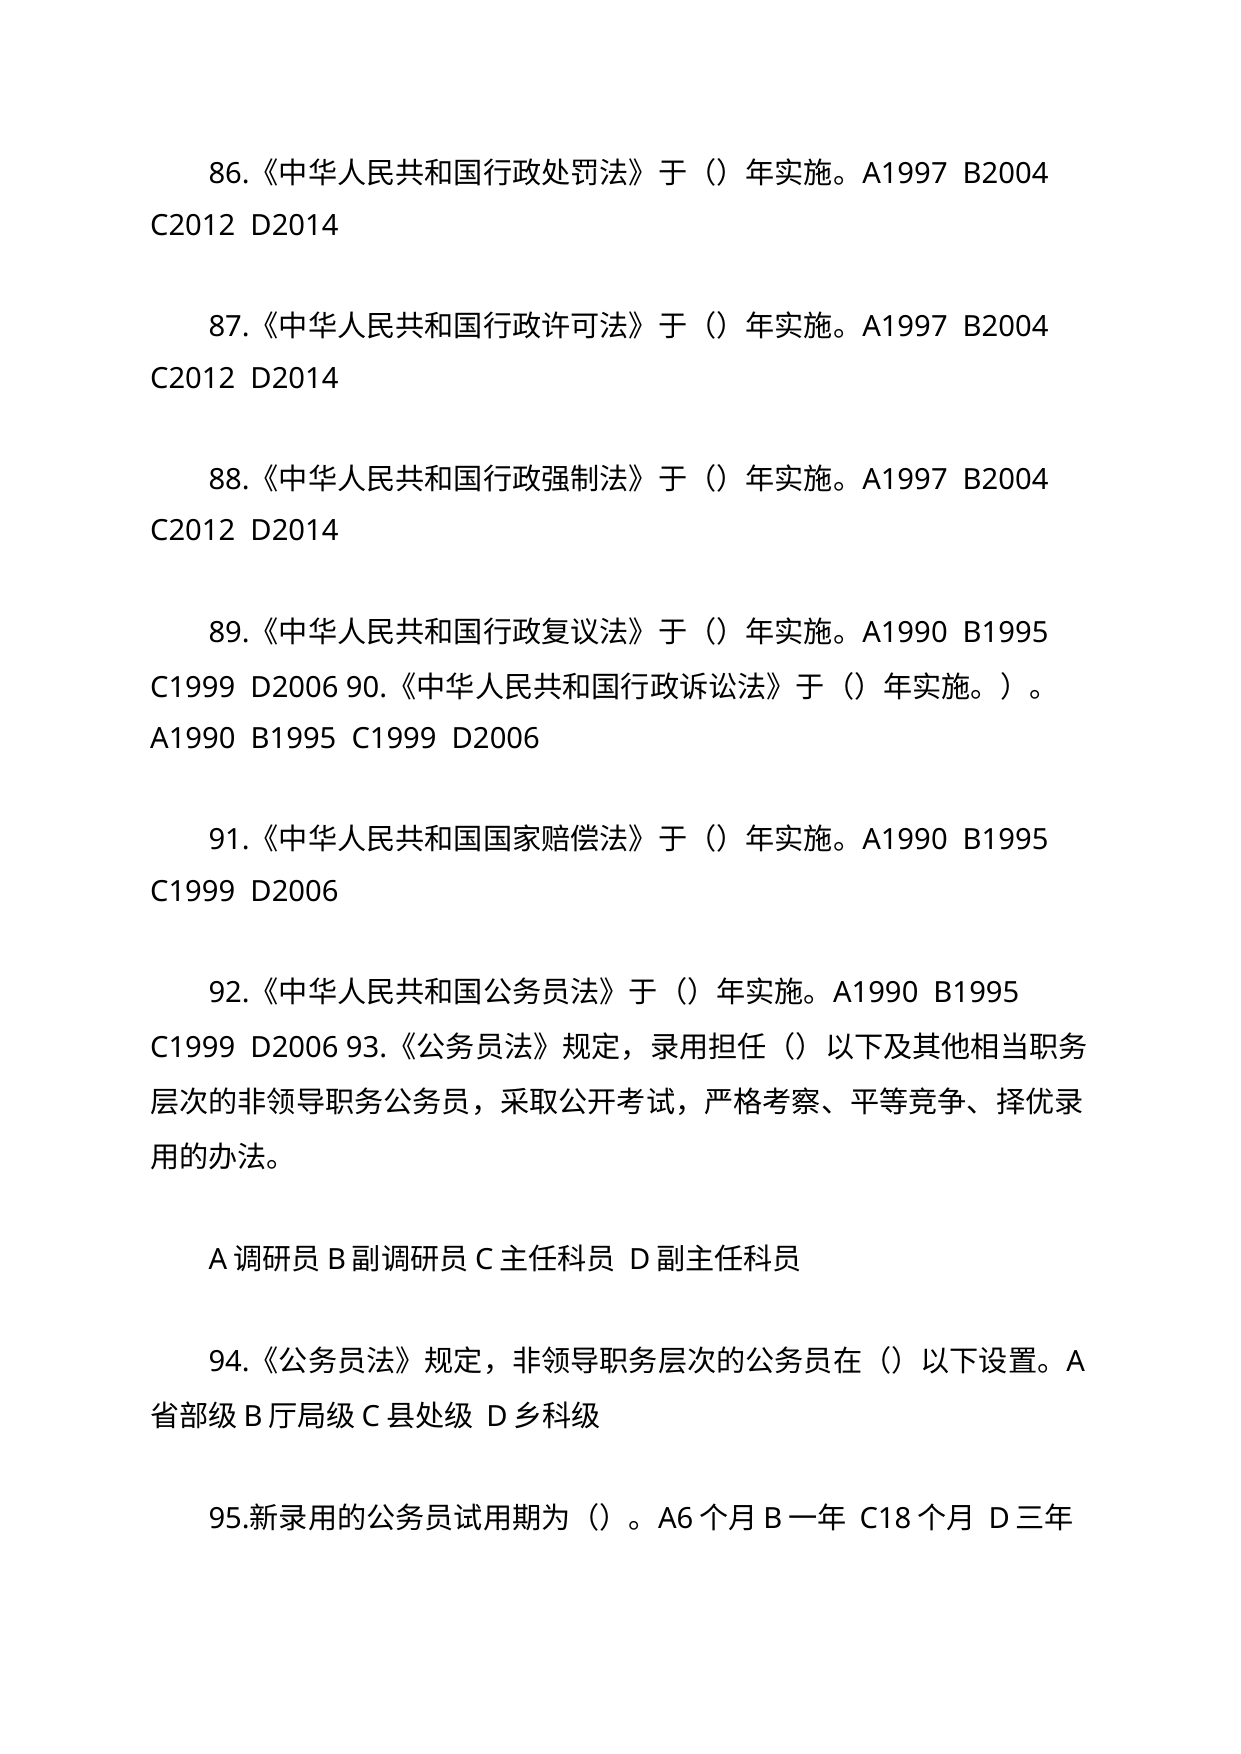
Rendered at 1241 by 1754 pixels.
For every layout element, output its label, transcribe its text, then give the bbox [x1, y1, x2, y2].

text 89.《中华人民共和国行政复议法》于（）年实施。A1990 B1995 C1999 D2006 90.《中华人民共和国行政诉讼法》于（）年实施。）。A1990 B1995 C1999 D2006 [150, 608, 1090, 757]
text 91.《中华人民共和国国家赔偿法》于（）年实施。A1990 B1995 C1999 D2006 [150, 816, 1090, 910]
text 95.新录用的公务员试用期为（）。A6个月B一年 C18个月 D三年 [150, 1494, 1090, 1537]
text 92.《中华人民共和国公务员法》于（）年实施。A1990 B1995 C1999 D2006 93.《公务员法》规定，录用担任（）以下及其他相当职务层次的非领导职务公务员，采取公开考试，严格考察、平等竞争、择优录用的办法。 [150, 968, 1090, 1176]
text 86.《中华人民共和国行政处罚法》于（）年实施。A1997 B2004 C2012 D2014 [150, 150, 1090, 244]
text A调研员 B副调研员 C主任科员 D副主任科员 [150, 1235, 1090, 1278]
text 87.《中华人民共和国行政许可法》于（）年实施。A1997 B2004 C2012 D2014 [150, 303, 1090, 397]
text 88.《中华人民共和国行政强制法》于（）年实施。A1997 B2004 C2012 D2014 [150, 455, 1090, 549]
text 94.《公务员法》规定，非领导职务层次的公务员在（）以下设置。A省部级B厅局级C县处级 D乡科级 [150, 1337, 1090, 1434]
